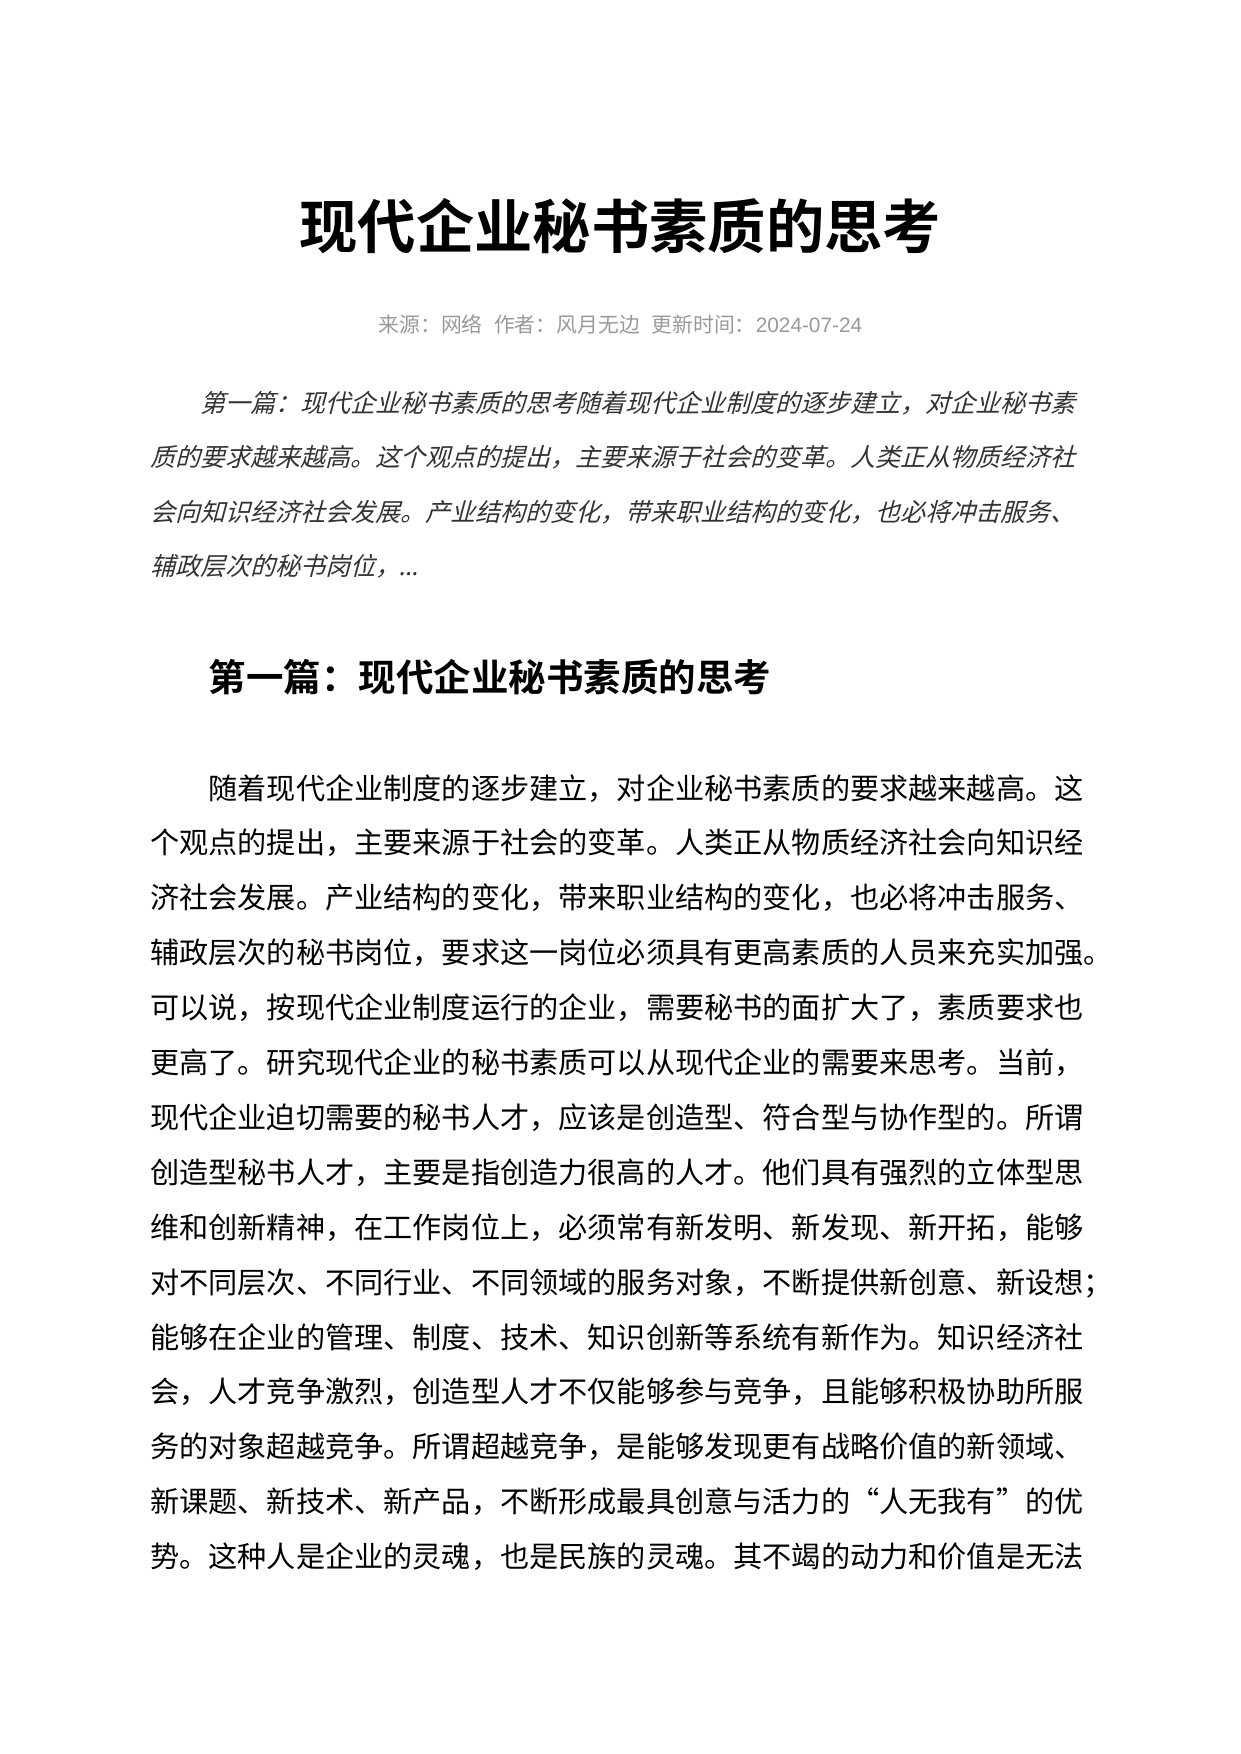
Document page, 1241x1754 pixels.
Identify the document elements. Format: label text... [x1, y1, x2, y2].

text 第一篇：现代企业秘书素质的思考随着现代企业制度的逐步建立，对企业秘书素质的要求越来越高。这个观点的提出，主要来源于社会的变革。人类正从物质经济社会向知识经济社会发展。产业结构的变化，带来职业结构的变化，也必将冲击服务、辅政层次的秘书岗位，... [150, 383, 1090, 583]
subtitle 现代企业秘书素质的思考 [150, 181, 1090, 266]
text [150, 765, 1090, 1576]
text 来源：网络 作者：风月无边 更新时间：2024-07-24 [150, 313, 1090, 337]
text 第一篇：现代企业秘书素质的思考 [150, 648, 1090, 702]
